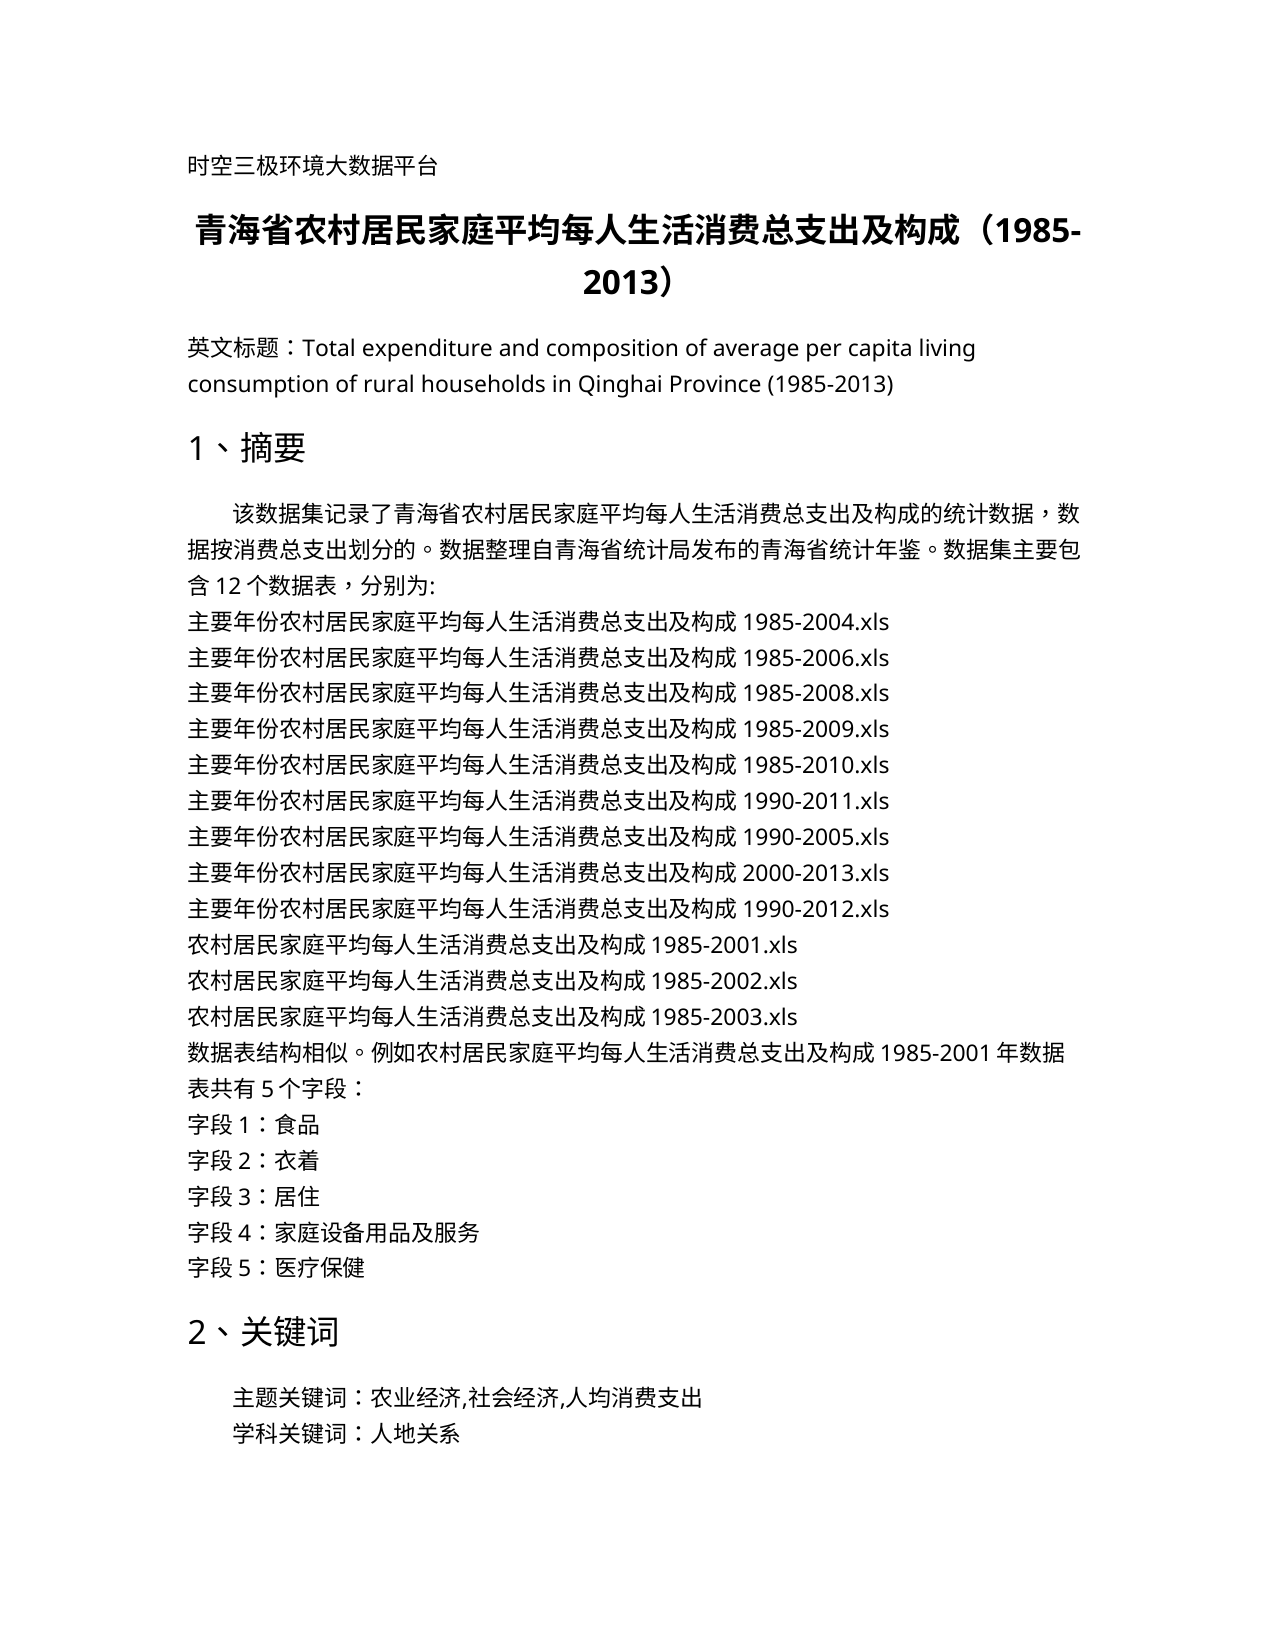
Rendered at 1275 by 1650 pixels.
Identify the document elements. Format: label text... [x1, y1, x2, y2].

text 英文标题：Total expenditure and composition of average per capita living consumption of rural households in Qinghai Province (1985-2013) [187, 332, 1087, 399]
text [232, 1382, 1087, 1449]
text 时空三极环境大数据平台 [187, 150, 1087, 181]
text 1、摘要 [187, 425, 1087, 470]
text 该数据集记录了青海省农村居民家庭平均每人生活消费总支出及构成的统计数据，数据按消费总支出划分的。数据整理自青海省统计局发布的青海省统计年鉴。数据集主要包含12个数据表，分别为: 主要年份农村居民家庭平均每人生活消费总支出及构成1985-2004.xls 主要年份农村居民家庭平均每人生活消费总支出及构成1985-2006.xls 主要年份农村居民家庭平均每人生活消费总支出及构成1985-2008.xls 主要年份农村居民家庭平均每人生活消费总支出及构成1985-2009.xls 主要年份农村居民家庭平均每人生活消费总支出及构成1985-2010.xls 主要年份农村居民家庭平均每人生活消费总支出及构成1990-2011.xls 主要年份农村居民家庭平均每人生活消费总支出及构成1990-2005.xls 主要年份农村居民家庭平均每人生活消费总支出及构成2000-2013.xls 主要年份农村居民家庭平均每人生活消费总支出及构成1990-2012.xls 农村居民家庭平均每人生活消费总支出及构成1985-2001.xls 农村居民家庭平均每人生活消费总支出及构成1985-2002.xls 农村居民家庭平均每人生活消费总支出及构成1985-2003.xls 数据表结构相似。例如农村居民家庭平均每人生活消费总支出及构成1985-2001年数据表共有5个字段： 字段1：食品 字段2：衣着 字段3：居住 字段4：家庭设备用品及服务 字段5：医疗保健 [187, 498, 1087, 1284]
text 2、关键词 [187, 1309, 1087, 1354]
text 青海省农村居民家庭平均每人生活消费总支出及构成（1985-2013） [187, 207, 1087, 304]
